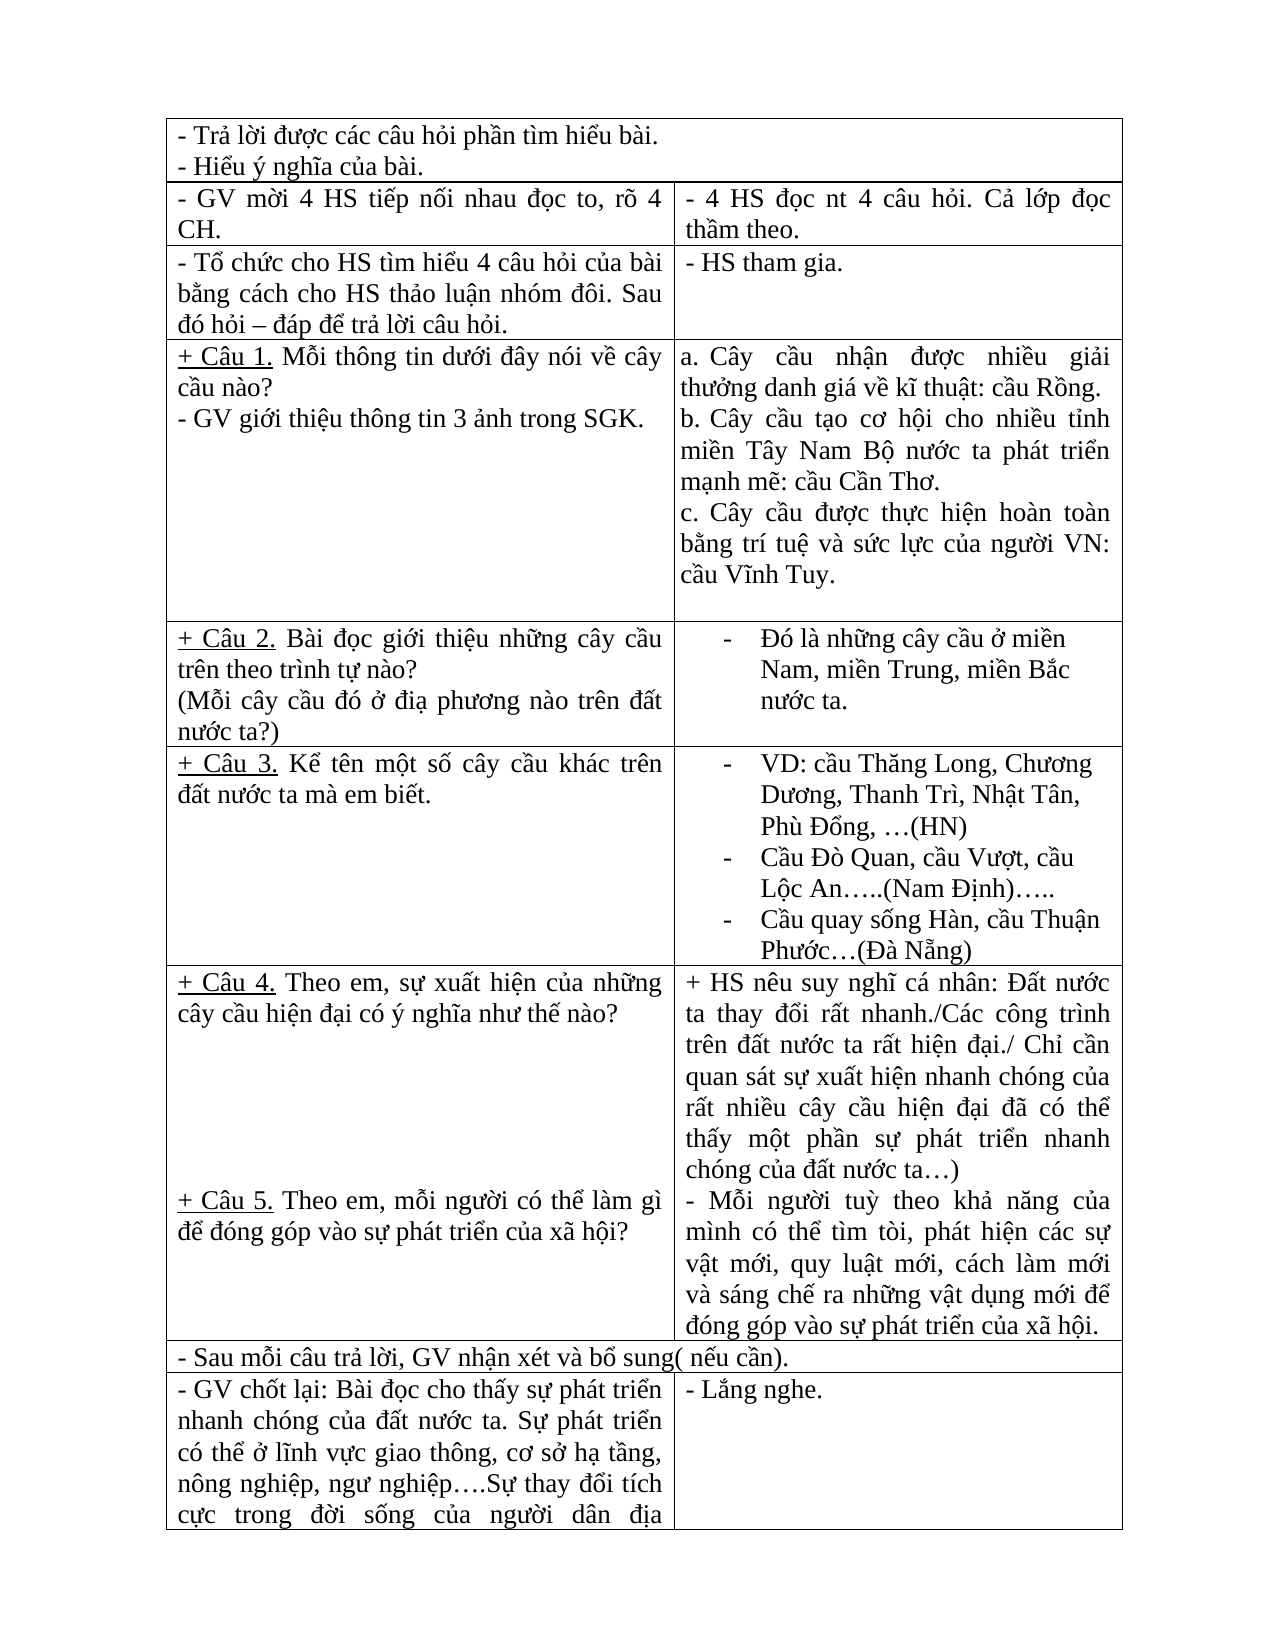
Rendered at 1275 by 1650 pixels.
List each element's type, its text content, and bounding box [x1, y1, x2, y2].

table_cell + Câu 1. Mỗi thông tin dưới đây nói về cây cầu nào? - GV giới thiệu thông tin 3 ảnh trong SGK. [167, 340, 674, 621]
table_cell + Câu 4. Theo em, sự xuất hiện của những cây cầu hiện đại có ý nghĩa như thế nào? + Câu 5. Theo em, mỗi người có thể làm gì để đóng góp vào sự phát triển của xã hội? [167, 966, 674, 1340]
table_cell + HS nêu suy nghĩ cá nhân: Đất nước ta thay đổi rất nhanh./Các công trình trên đất nước ta rất hiện đại./ Chỉ cần quan sát sự xuất hiện nhanh chóng của rất nhiều cây cầu hiện đại đã có thể thấy một phần sự phát triển nhanh chóng của đất nước ta…) - Mỗi người tuỳ theo khả năng của mình có thể tìm tòi, phát hiện các sự vật mới, quy luật mới, cách làm mới và sáng chế ra những vật dụng mới để đóng góp vào sự phát triển của xã hội. [675, 966, 1122, 1340]
table_cell - Tổ chức cho HS tìm hiểu 4 câu hỏi của bài bằng cách cho HS thảo luận nhóm đôi. Sau đó hỏi – đáp để trả lời câu hỏi. [167, 246, 674, 339]
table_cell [167, 119, 1122, 181]
table_cell + Câu 3. Kể tên một số cây cầu khác trên đất nước ta mà em biết. [167, 747, 674, 965]
table_cell + Câu 2. Bài đọc giới thiệu những cây cầu trên theo trình tự nào? (Mỗi cây cầu đó ở điạ phương nào trên đất nước ta?) [167, 622, 674, 746]
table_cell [167, 1373, 674, 1529]
table_cell Đó là những cây cầu ở miền Nam, miền Trung, miền Bắc nước ta. [675, 622, 1122, 746]
table_cell Cây cầu nhận được nhiều giải thưởng danh giá về kĩ thuật: cầu Rồng. Cây cầu tạo cơ hội cho nhiều tỉnh miền Tây Nam Bộ nước ta phát triển mạnh mẽ: cầu Cần Thơ. Cây cầu được thực hiện hoàn toàn bằng trí tuệ và sức lực của người VN: cầu Vĩnh Tuy. [675, 340, 1122, 621]
table_cell - Sau mỗi câu trả lời, GV nhận xét và bổ sung( nếu cần). [167, 1341, 1122, 1372]
table_cell - Lắng nghe. [675, 1373, 1122, 1529]
table_cell - GV mời 4 HS tiếp nối nhau đọc to, rõ 4 CH. [167, 183, 674, 245]
table_cell - HS tham gia. [675, 246, 1122, 339]
table_cell VD: cầu Thăng Long, Chương Dương, Thanh Trì, Nhật Tân, Phù Đổng, …(HN) Cầu Đò Quan, cầu Vượt, cầu Lộc An…..(Nam Định)….. Cầu quay sống Hàn, cầu Thuận Phước…(Đà Nẵng) [675, 747, 1122, 965]
table_cell - 4 HS đọc nt 4 câu hỏi. Cả lớp đọc thầm theo. [675, 183, 1122, 245]
